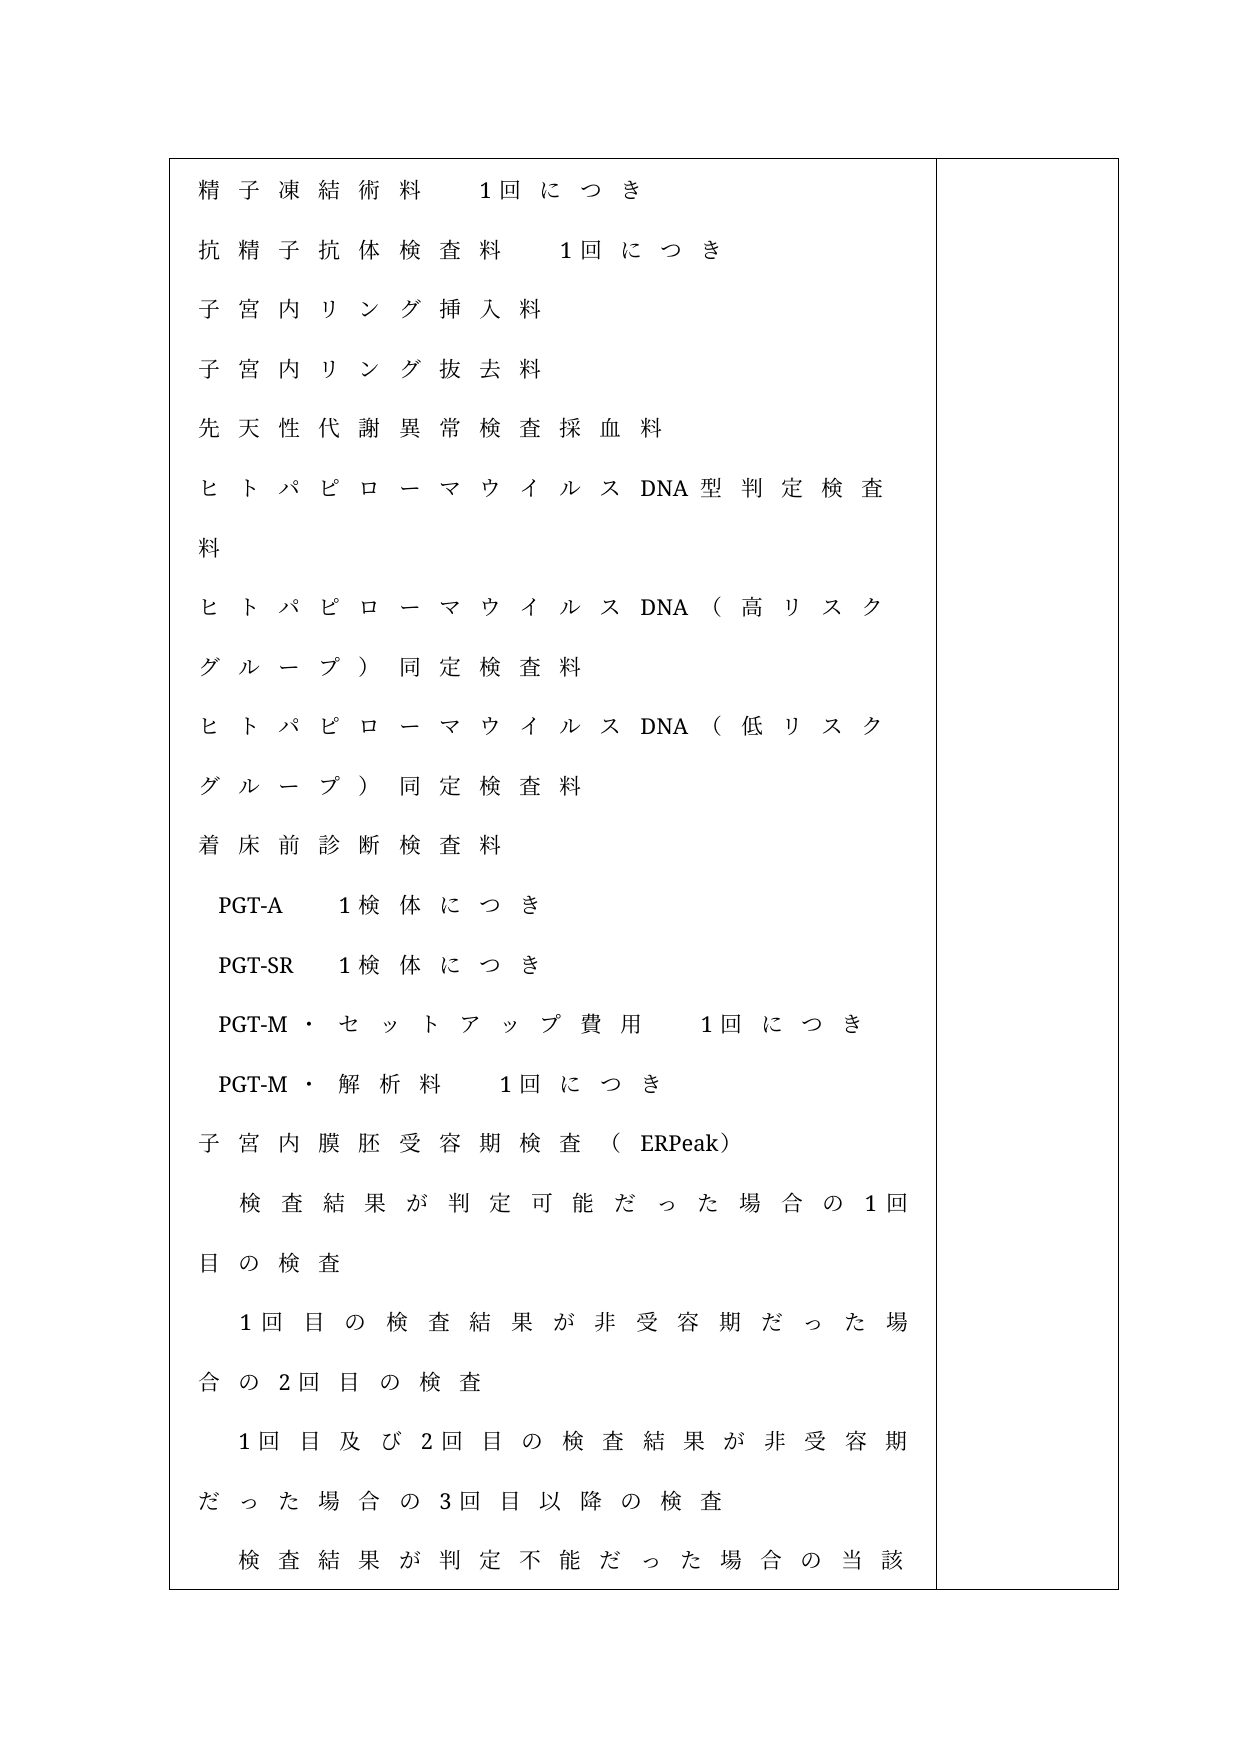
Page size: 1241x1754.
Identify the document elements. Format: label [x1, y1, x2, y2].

table_cell [170, 159, 936, 1589]
table_cell [937, 159, 1118, 1589]
